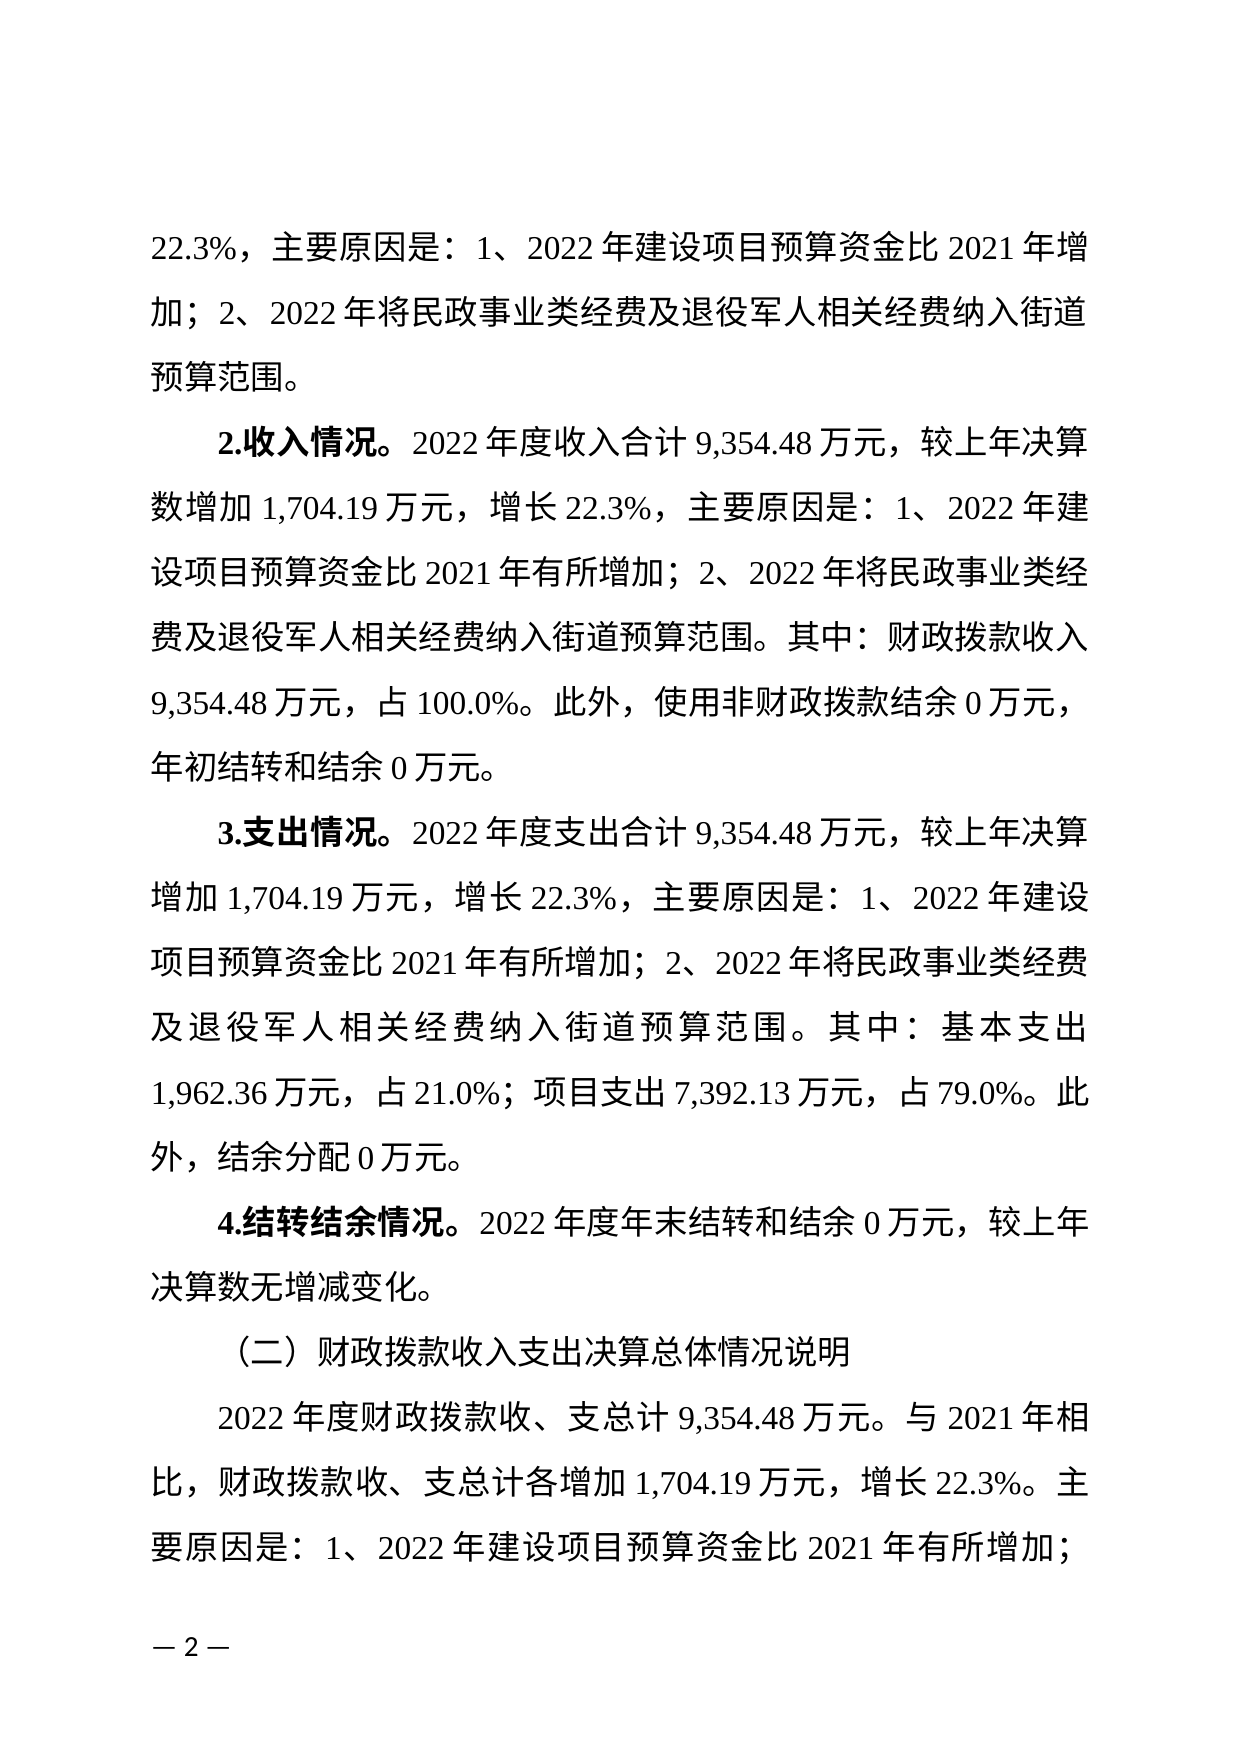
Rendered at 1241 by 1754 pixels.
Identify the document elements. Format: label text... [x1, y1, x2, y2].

text 3.支出情况。2022年度支出合计9,354.48万元，较上年决算增加1,704.19万元，增长22.3%，主要原因是：1、2022年建设项目预算资金比2021年有所增加；2、2022年将民政事业类经费及退役军人相关经费纳入街道预算范围。其中：基本支出1,962.36万元，占21.0%；项目支出7,392.13万元，占79.0%。此外，结余分配0万元。 [151, 797, 1089, 1187]
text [151, 212, 1089, 407]
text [151, 1382, 1089, 1577]
text （二）财政拨款收入支出决算总体情况说明 [151, 1317, 1089, 1382]
text 2.收入情况。2022年度收入合计9,354.48万元，较上年决算数增加1,704.19万元，增长22.3%，主要原因是：1、2022年建设项目预算资金比2021年有所增加；2、2022年将民政事业类经费及退役军人相关经费纳入街道预算范围。其中：财政拨款收入9,354.48万元，占100.0%。此外，使用非财政拨款结余0万元，年初结转和结余0万元。 [151, 407, 1089, 797]
text 4.结转结余情况。2022年度年末结转和结余0万元，较上年决算数无增减变化。 [151, 1187, 1089, 1317]
